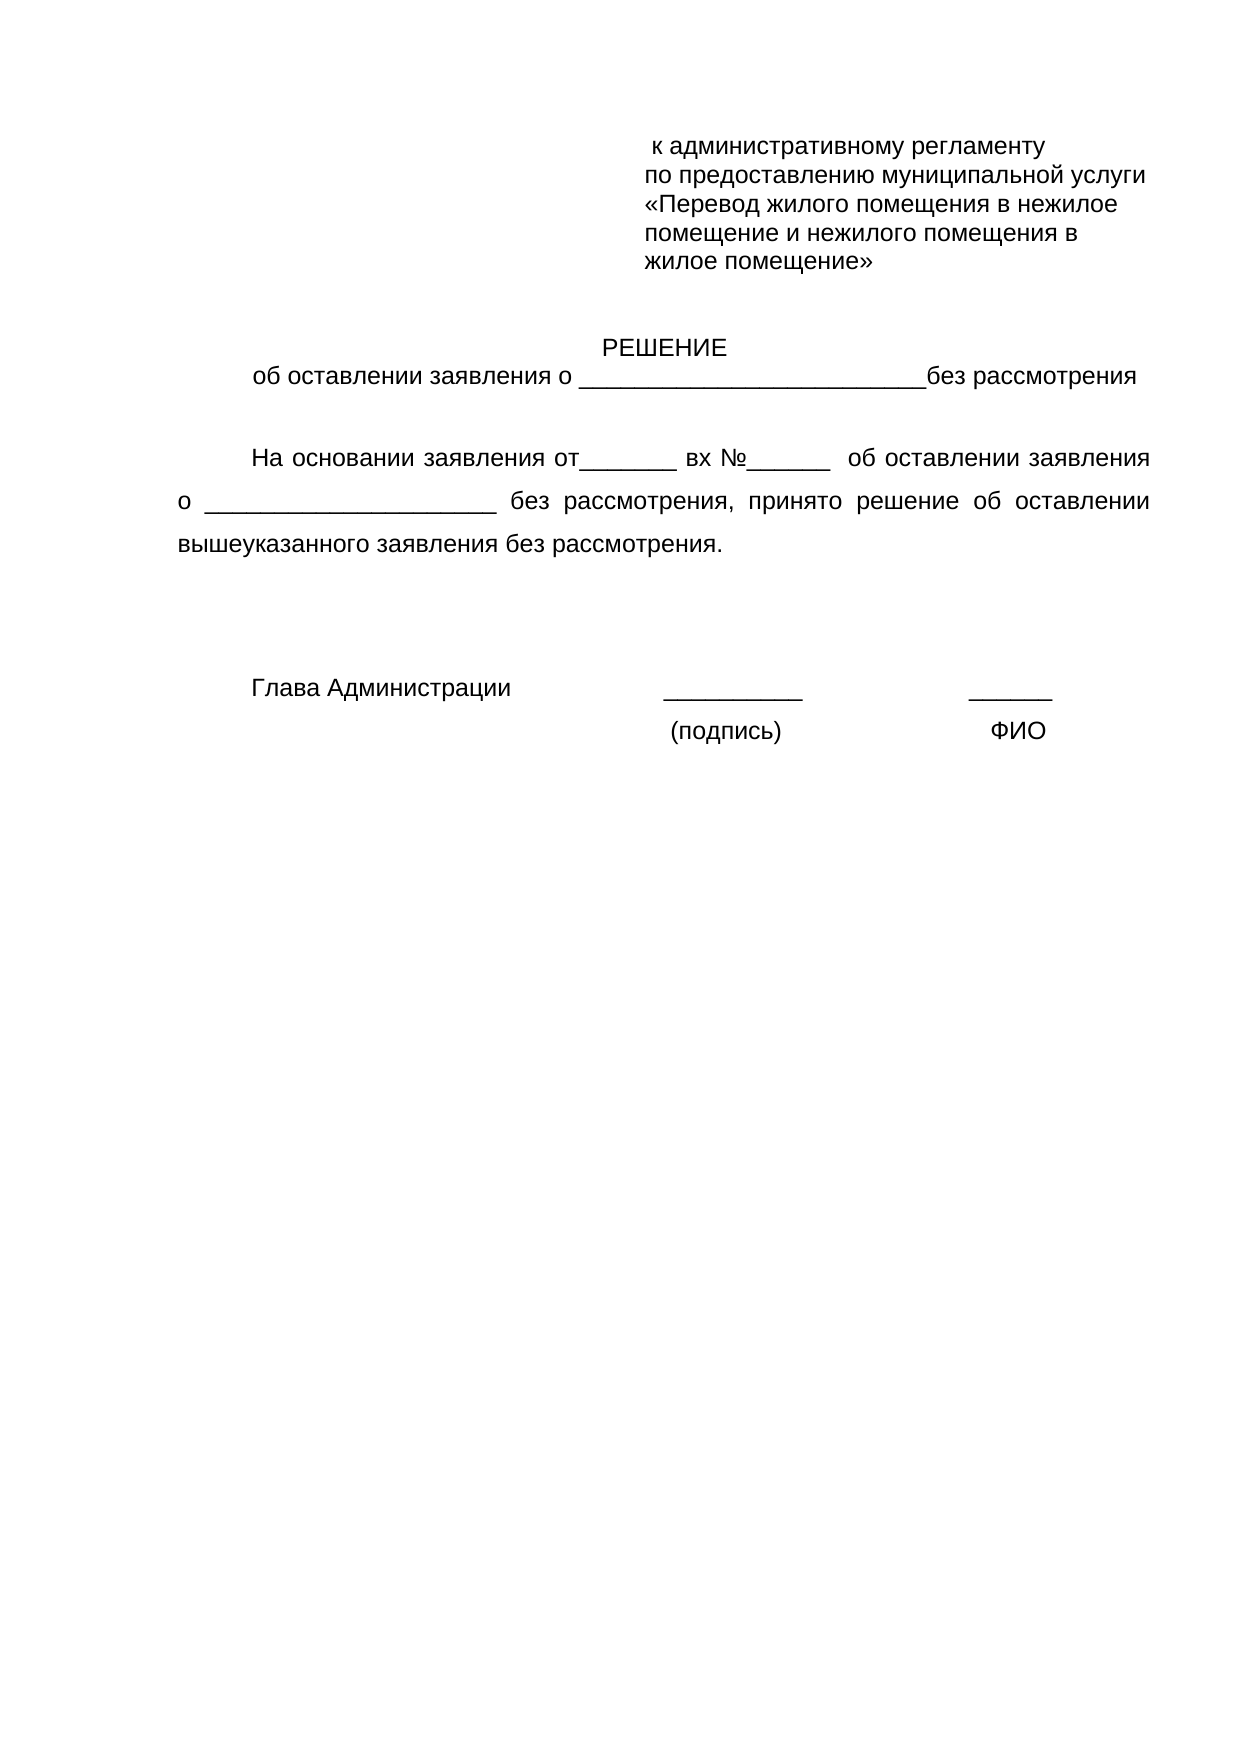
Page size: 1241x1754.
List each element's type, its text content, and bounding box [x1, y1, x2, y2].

text На основании заявления от_______ вх №______ об оставлении заявления о _____________________ без рассмотрения, принято решение об оставлении вышеуказанного заявления без рассмотрения. [177, 443, 1152, 558]
text помещение и нежилого помещения в [561, 218, 1152, 246]
text жилое помещение» [561, 246, 1152, 275]
text (подпись) ФИО [177, 716, 1152, 745]
text по предоставлению муниципальной услуги [561, 160, 1152, 189]
text «Перевод жилого помещения в нежилое [561, 189, 1152, 218]
text Глава Администрации __________ ______ [177, 673, 1152, 702]
text об оставлении заявления о _________________________без рассмотрения [177, 361, 1152, 390]
text к административному регламенту [561, 131, 1152, 160]
text РЕШЕНИЕ [177, 333, 1152, 361]
